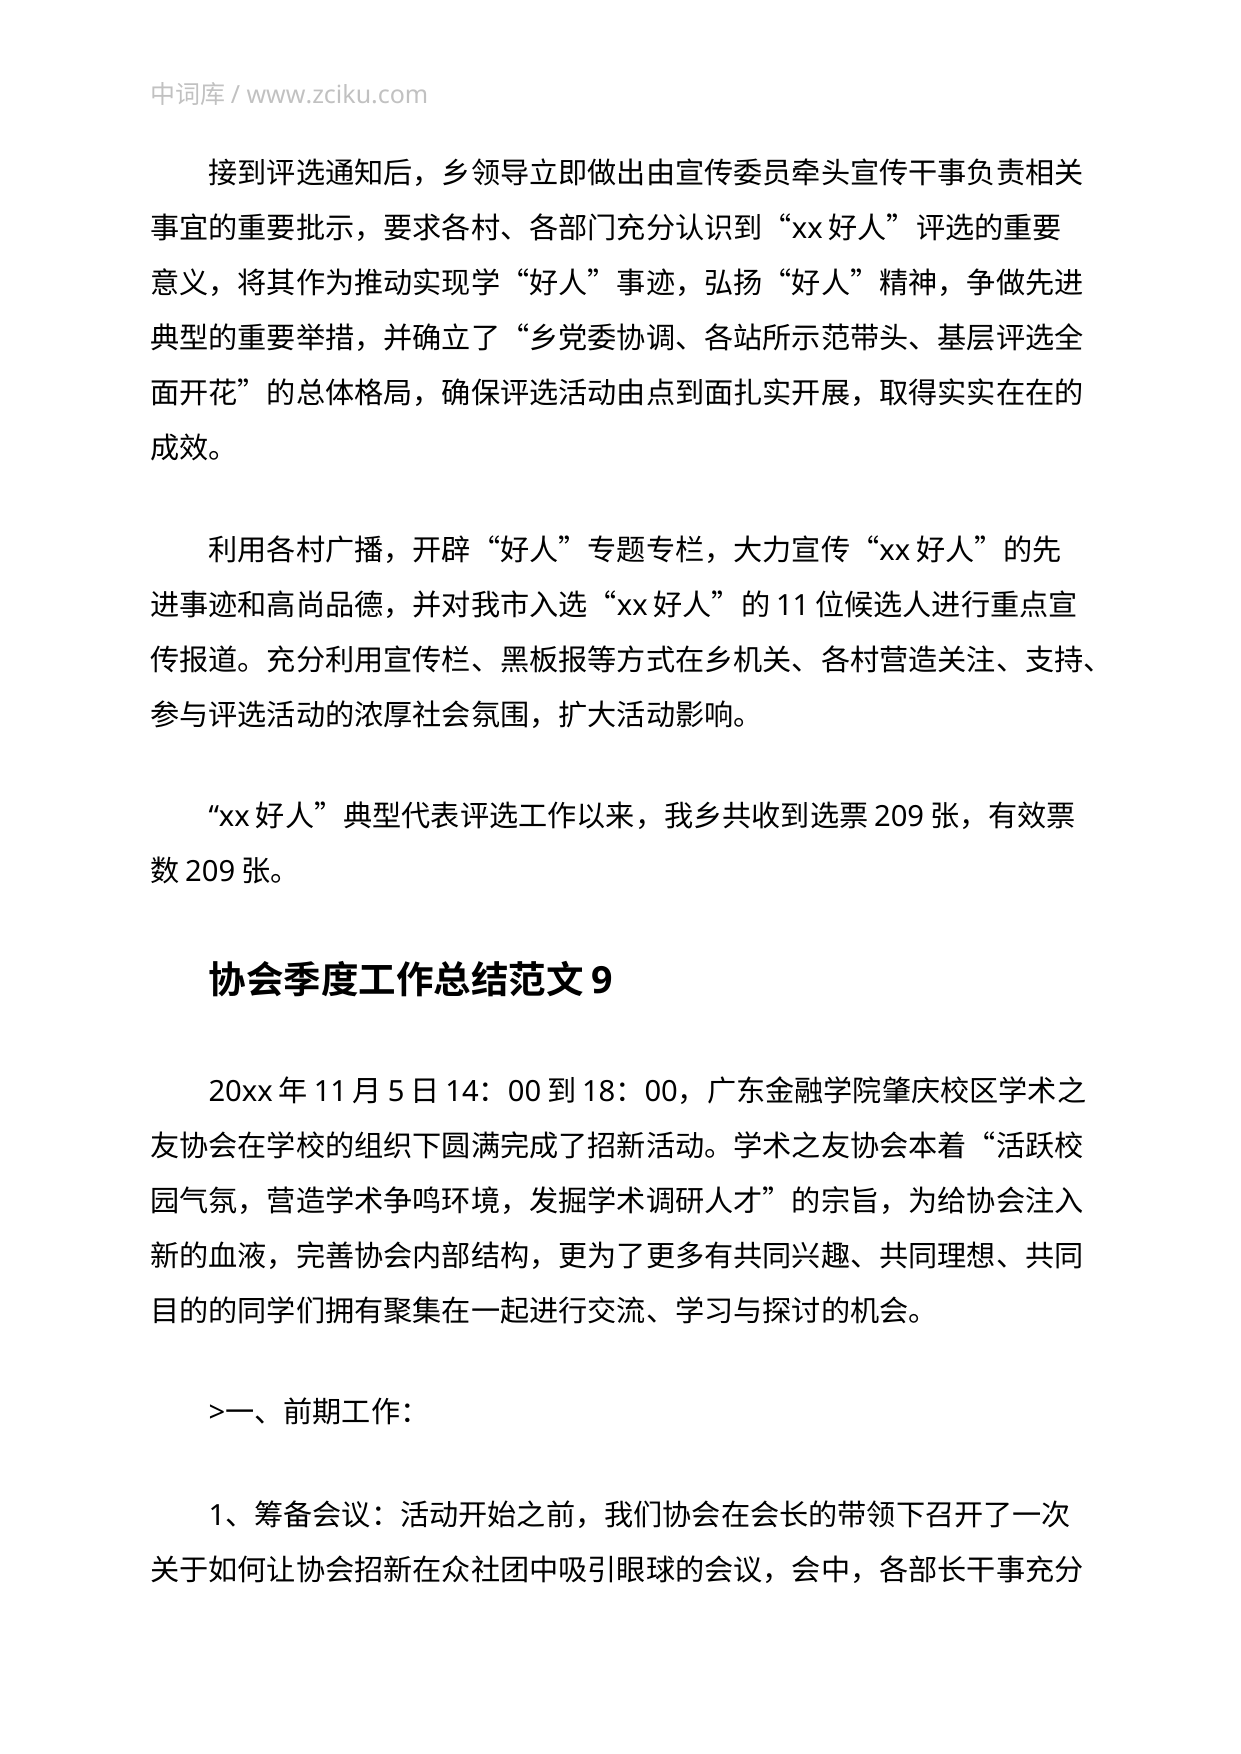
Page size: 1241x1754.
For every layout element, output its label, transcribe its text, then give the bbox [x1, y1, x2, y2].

text 接到评选通知后，乡领导立即做出由宣传委员牵头宣传干事负责相关事宜的重要批示，要求各村、各部门充分认识到“xx好人”评选的重要意义，将其作为推动实现学“好人”事迹，弘扬“好人”精神，争做先进典型的重要举措，并确立了“乡党委协调、各站所示范带头、基层评选全面开花”的总体格局，确保评选活动由点到面扎实开展，取得实实在在的成效。 [150, 150, 1090, 467]
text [150, 1491, 1090, 1588]
text 20xx年11月5日14：00到18：00，广东金融学院肇庆校区学术之友协会在学校的组织下圆满完成了招新活动。学术之友协会本着“活跃校园气氛，营造学术争鸣环境，发掘学术调研人才”的宗旨，为给协会注入新的血液，完善协会内部结构，更为了更多有共同兴趣、共同理想、共同目的的同学们拥有聚集在一起进行交流、学习与探讨的机会。 [150, 1068, 1090, 1329]
text “xx好人”典型代表评选工作以来，我乡共收到选票209张，有效票数209张。 [150, 793, 1090, 890]
text 协会季度工作总结范文9 [150, 950, 1090, 1004]
text 利用各村广播，开辟“好人”专题专栏，大力宣传“xx好人”的先进事迹和高尚品德，并对我市入选“xx好人”的11位候选人进行重点宣传报道。充分利用宣传栏、黑板报等方式在乡机关、各村营造关注、支持、参与评选活动的浓厚社会氛围，扩大活动影响。 [150, 526, 1090, 733]
text >一、前期工作： [150, 1389, 1090, 1431]
